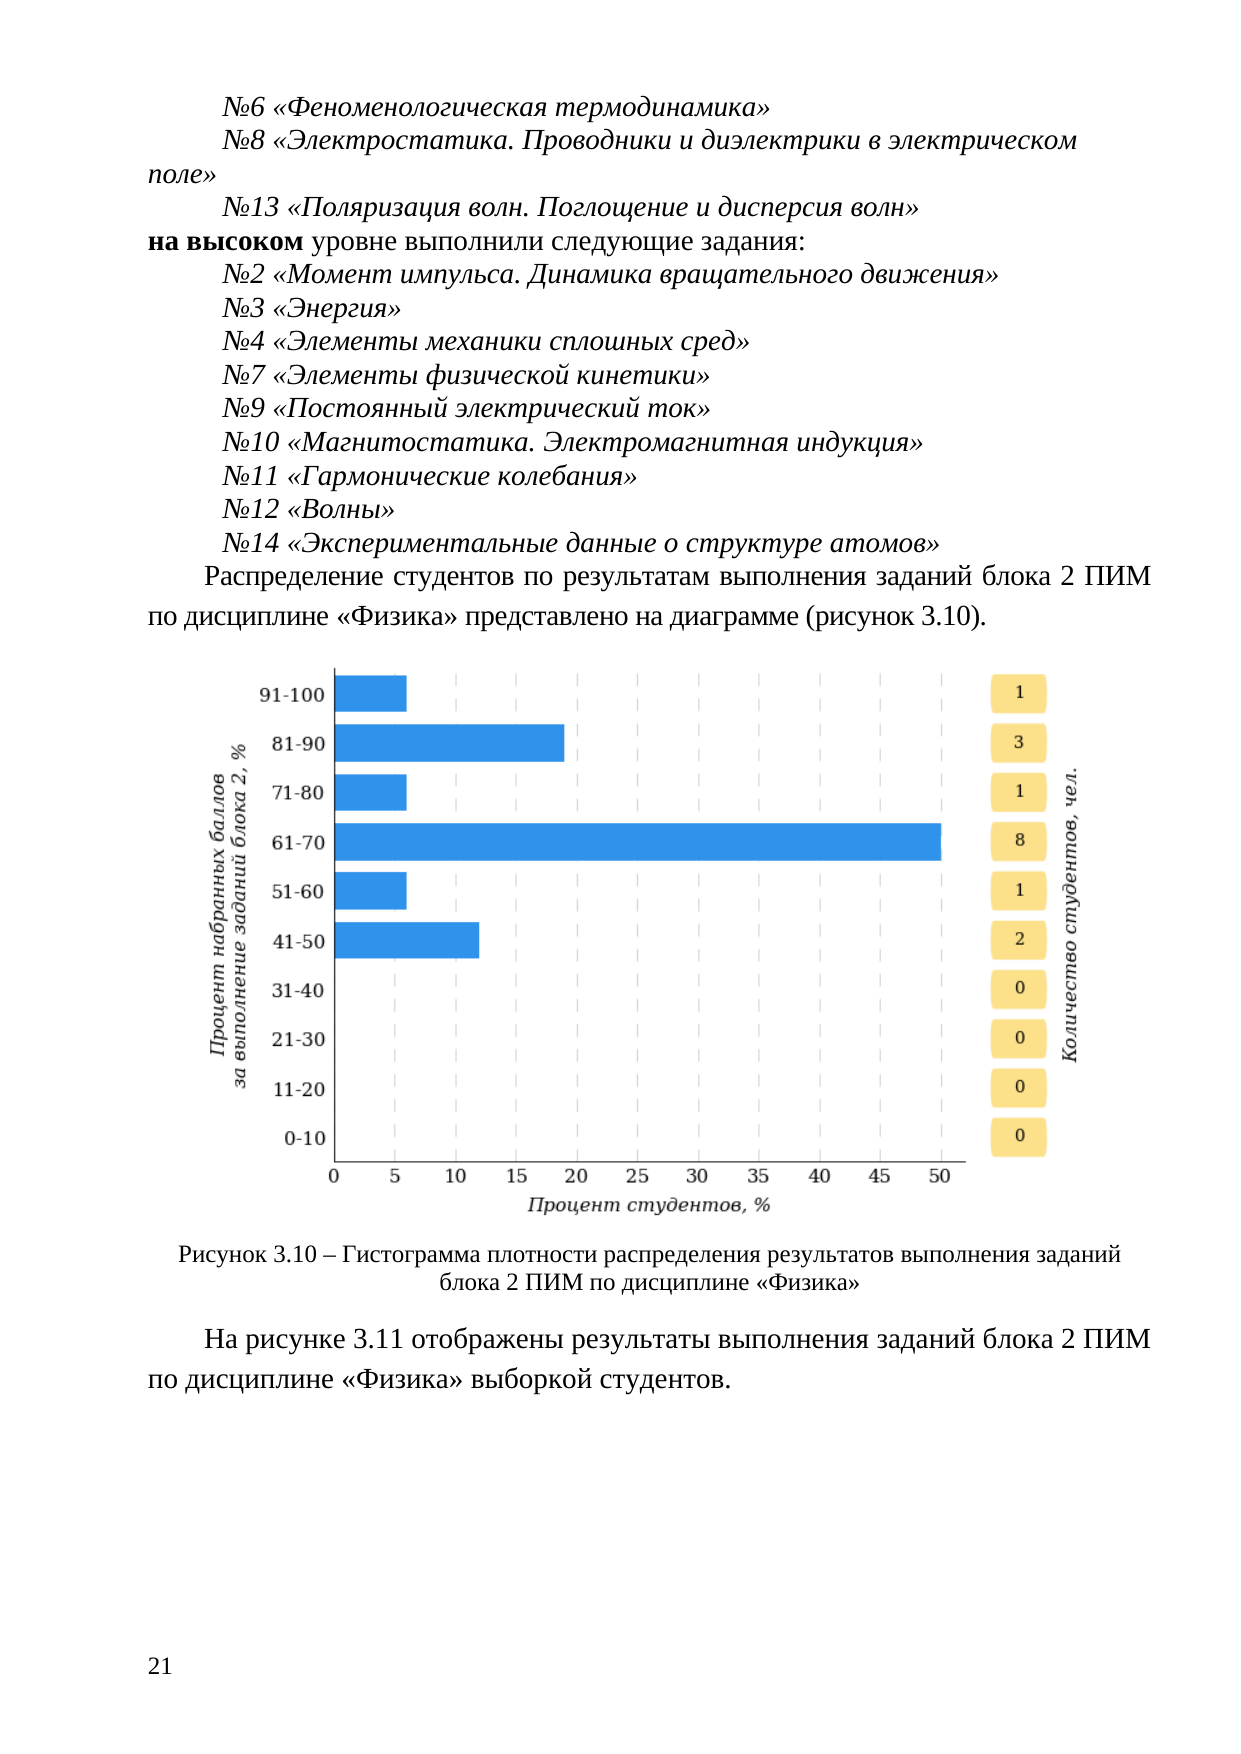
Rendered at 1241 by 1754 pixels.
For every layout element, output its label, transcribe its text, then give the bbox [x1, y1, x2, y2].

text №11 «Гармонические колебания» [148, 458, 1152, 491]
text №12 «Волны» [148, 491, 1152, 525]
text Распределение студентов по результатам выполнения заданий блока 2 ПИМ по дисциплине «Физика» представлено на диаграмме (рисунок 3.10). [148, 558, 1152, 632]
text №7 «Элементы физической кинетики» [148, 357, 1152, 391]
text №6 «Феноменологическая термодинамика» [148, 89, 1152, 122]
text №10 «Магнитостатика. Электромагнитная индукция» [148, 424, 1152, 458]
text №14 «Экспериментальные данные о структуре атомов» [148, 525, 1152, 558]
text №4 «Элементы механики сплошных сред» [148, 323, 1152, 357]
text На рисунке 3.11 отображены результаты выполнения заданий блока 2 ПИМ по дисциплине «Физика» выборкой студентов. [148, 1321, 1152, 1395]
text №13 «Поляризация волн. Поглощение и дисперсия волн» [148, 189, 1152, 223]
picture [199, 638, 1100, 1239]
text №3 «Энергия» [148, 290, 1152, 323]
text на высоком уровне выполнили следующие задания: [148, 223, 1152, 256]
text №8 «Электростатика. Проводники и диэлектрики в электрическом поле» [148, 122, 1152, 189]
text №2 «Момент импульса. Динамика вращательного движения» [148, 256, 1152, 290]
text №9 «Постоянный электрический ток» [148, 391, 1152, 424]
